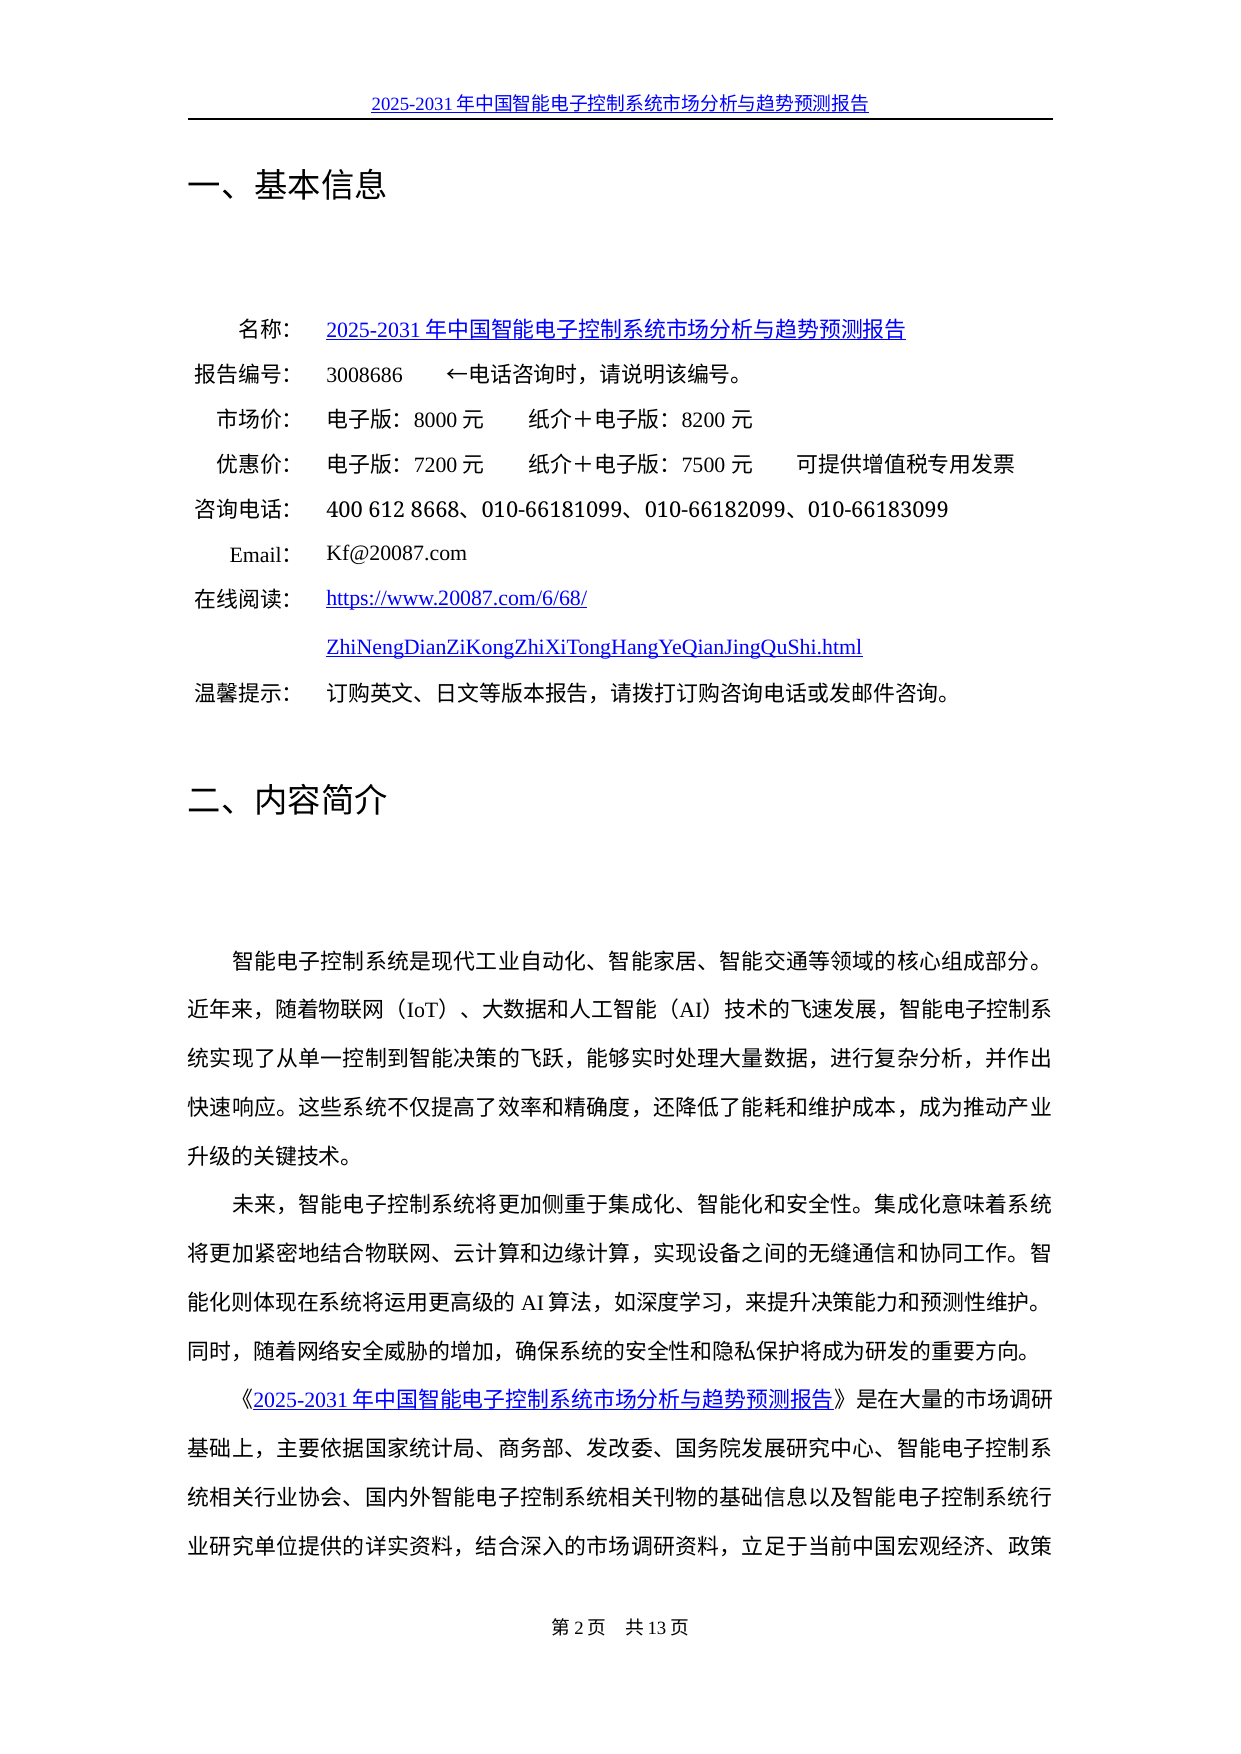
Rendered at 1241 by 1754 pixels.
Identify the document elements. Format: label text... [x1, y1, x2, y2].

table_cell 报告编号： [167, 357, 315, 402]
table_cell 订购英文、日文等版本报告，请拨打订购咨询电话或发邮件咨询。 [315, 675, 1073, 720]
table_header 2025-2031年中国智能电子控制系统市场分析与趋势预测报告 [315, 312, 1073, 357]
table_cell 在线阅读： [167, 582, 315, 675]
title 一、基本信息 [187, 150, 1053, 215]
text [187, 943, 1053, 1561]
table_cell Email： [167, 537, 315, 582]
table_cell Kf@20087.com [315, 537, 1073, 582]
table_cell 优惠价： [167, 447, 315, 492]
table_header 名称： [167, 312, 315, 357]
table_cell 电子版：8000 元 纸介＋电子版：8200 元 [315, 402, 1073, 447]
table_cell [315, 582, 1073, 675]
table_cell 电子版：7200 元 纸介＋电子版：7500 元 可提供增值税专用发票 [315, 447, 1073, 492]
table_cell 市场价： [167, 402, 315, 447]
table_cell 400 612 8668、010-66181099、010-66182099、010-66183099 [315, 492, 1073, 537]
table_cell 咨询电话： [167, 492, 315, 537]
title 二、内容简介 [187, 766, 1053, 831]
table_cell 3008686 ←电话咨询时，请说明该编号。 [315, 357, 1073, 402]
table_cell 温馨提示： [167, 675, 315, 720]
